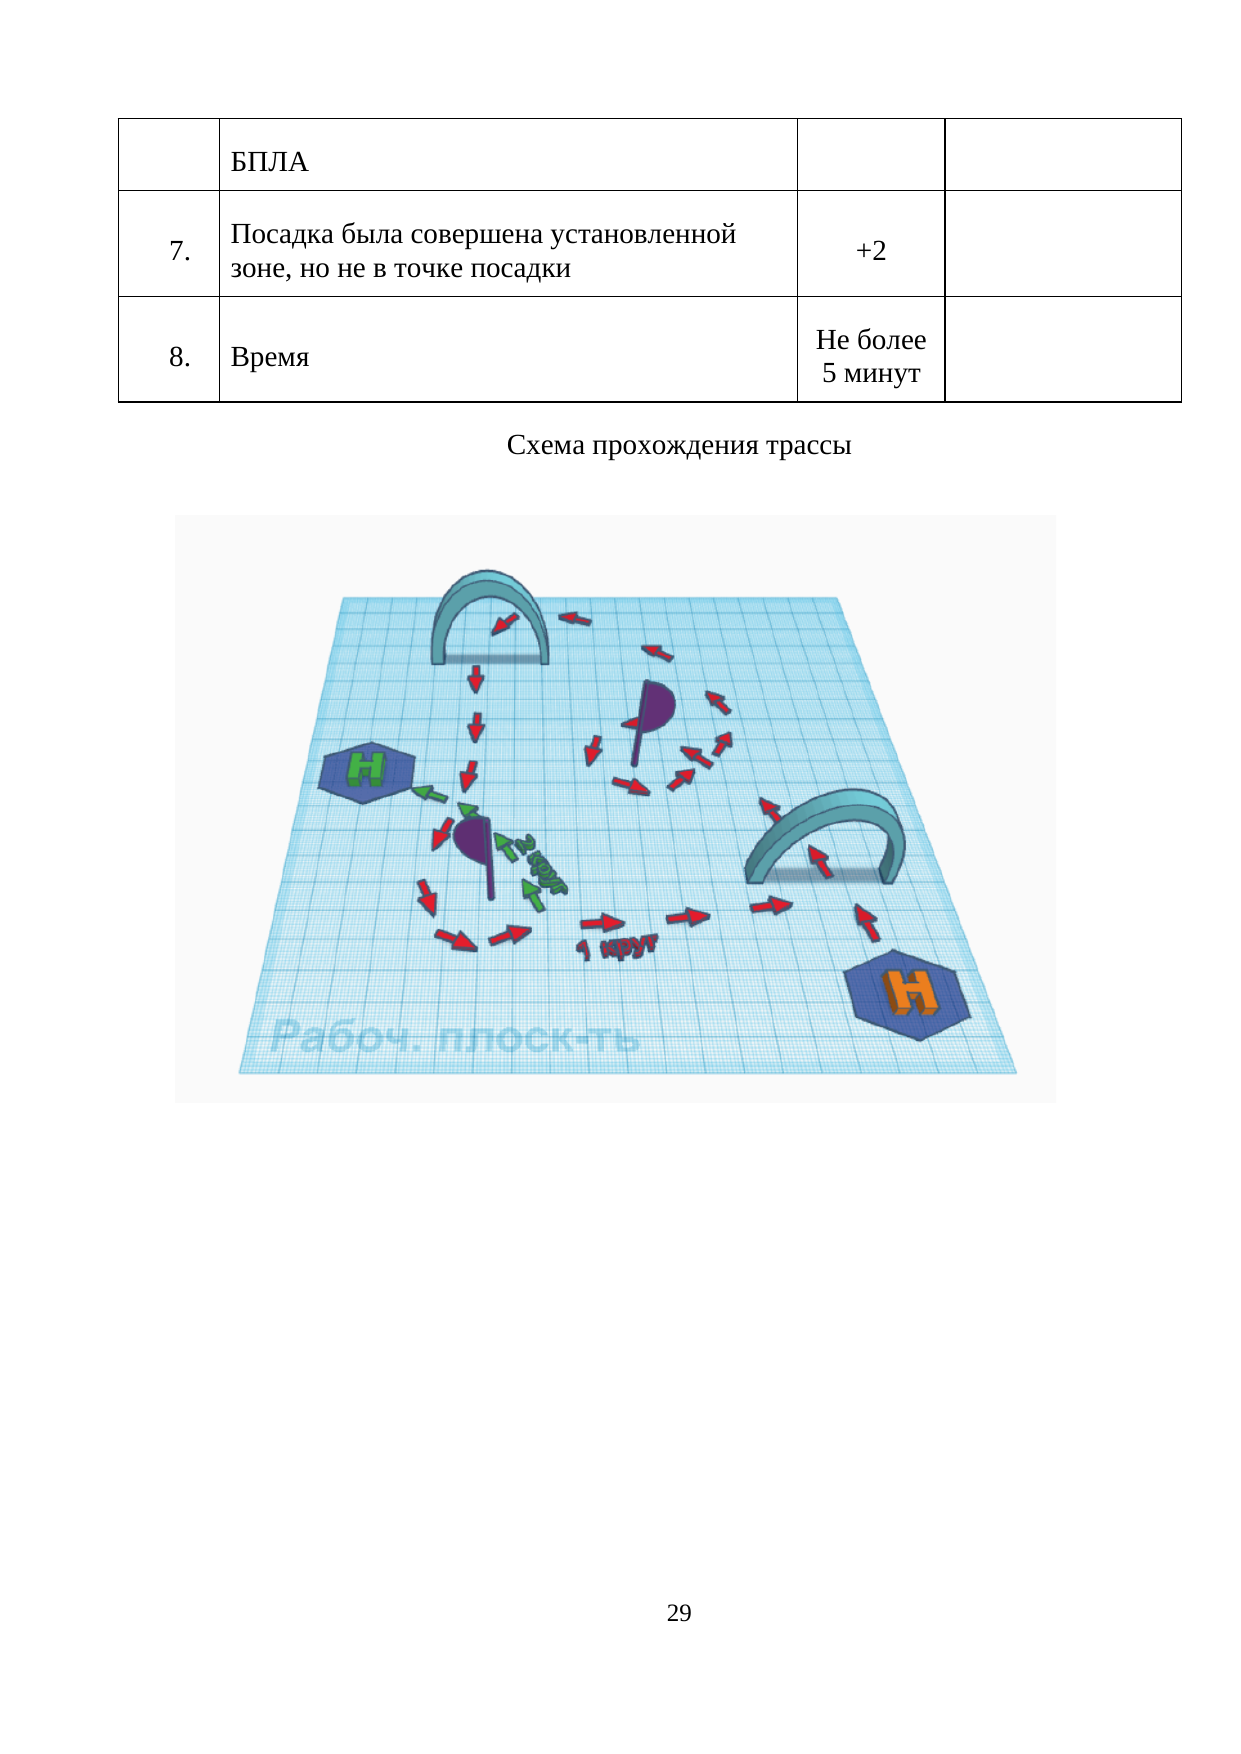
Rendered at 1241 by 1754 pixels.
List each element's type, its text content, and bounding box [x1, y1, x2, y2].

table_cell Не более 5 минут [798, 297, 944, 401]
table_cell [119, 119, 219, 190]
picture [175, 515, 1057, 1103]
table_cell +2 [798, 191, 944, 296]
table_cell [119, 297, 219, 401]
table_cell [946, 191, 1181, 296]
table_cell Посадка была совершена установленной зоне, но не в точке посадки [220, 191, 797, 296]
table_cell +3 [798, 119, 944, 190]
text Схема прохождения трассы [177, 427, 1181, 461]
table_cell Время [220, 297, 797, 401]
table_cell [946, 297, 1181, 401]
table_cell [220, 119, 797, 190]
table_cell [119, 191, 219, 296]
table_cell [946, 119, 1181, 190]
